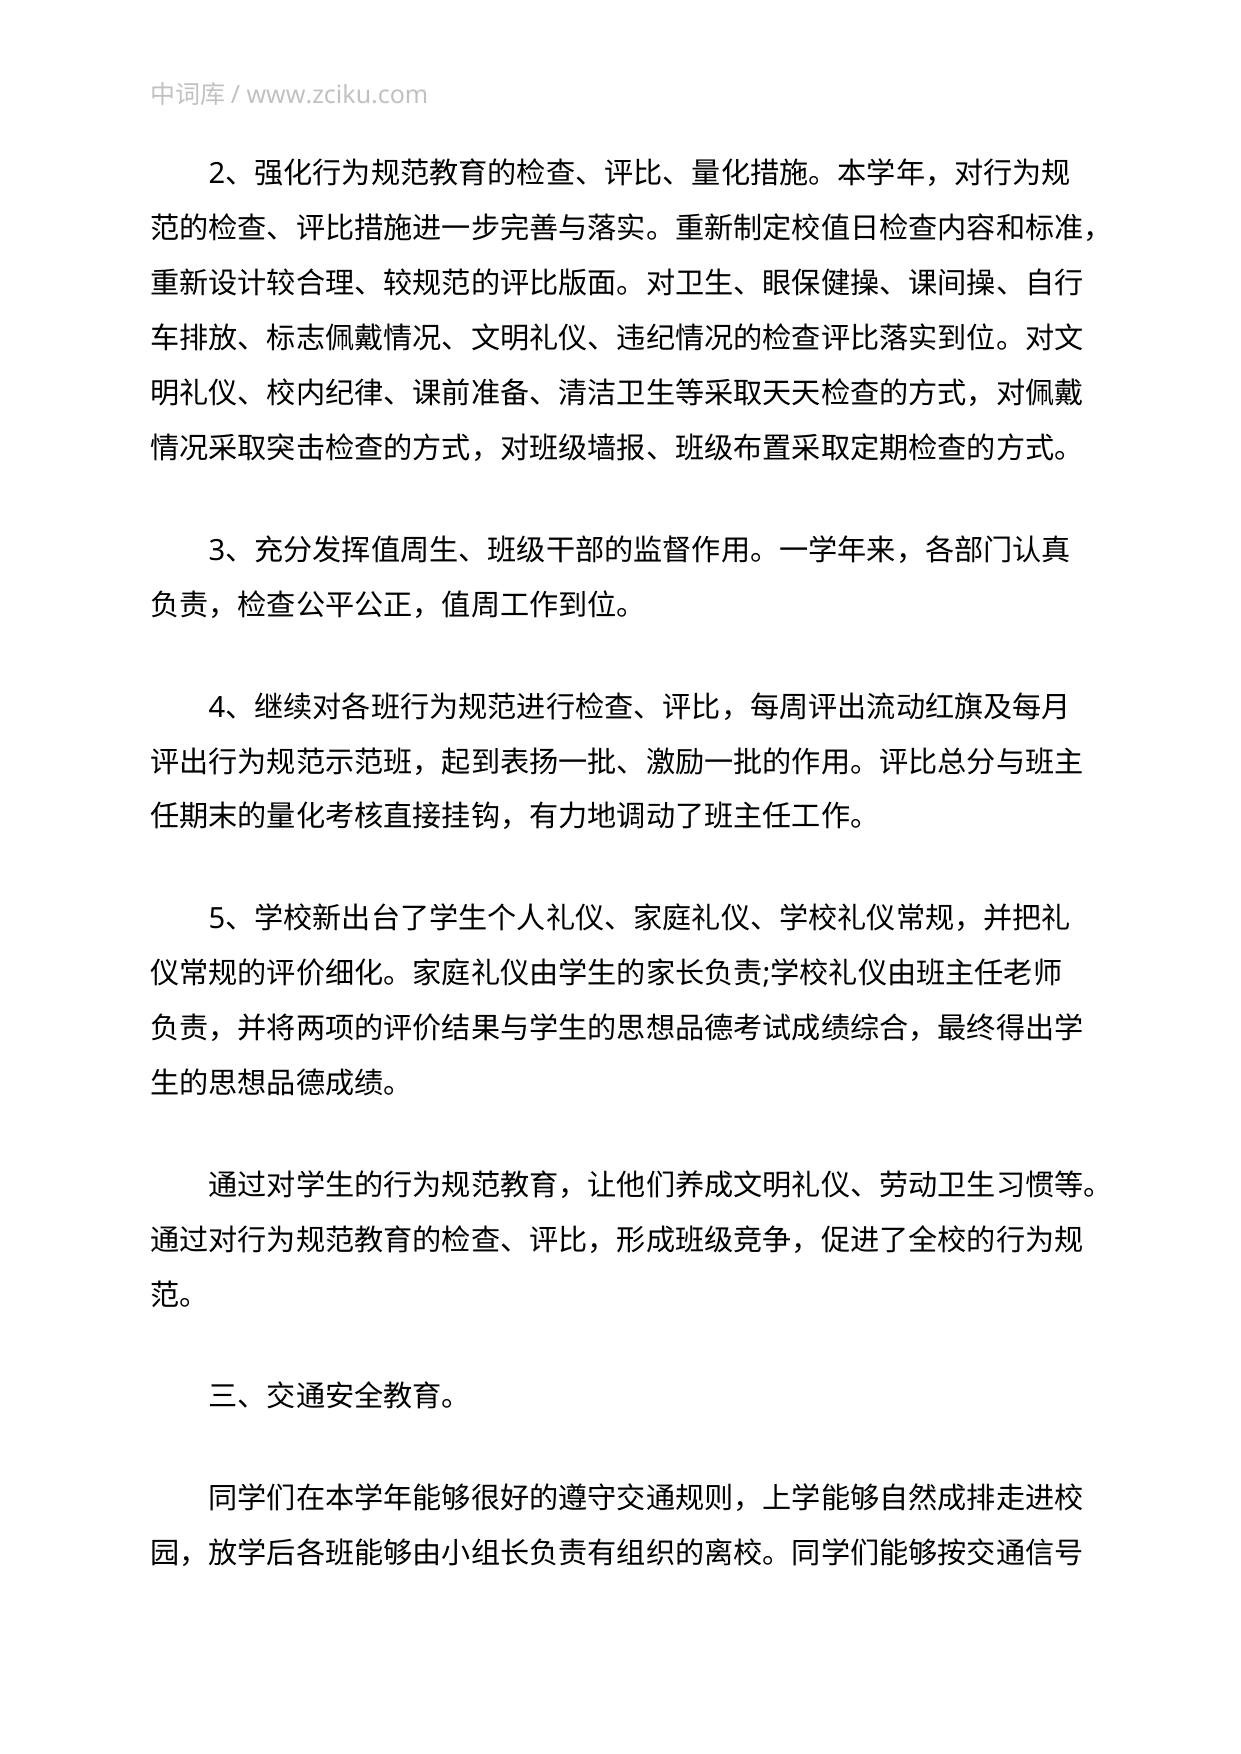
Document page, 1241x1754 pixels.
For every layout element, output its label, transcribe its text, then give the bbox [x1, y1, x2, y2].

text 5、学校新出台了学生个人礼仪、家庭礼仪、学校礼仪常规，并把礼仪常规的评价细化。家庭礼仪由学生的家长负责;学校礼仪由班主任老师负责，并将两项的评价结果与学生的思想品德考试成绩综合，最终得出学生的思想品德成绩。 [150, 895, 1090, 1102]
text 3、充分发挥值周生、班级干部的监督作用。一学年来，各部门认真负责，检查公平公正，值周工作到位。 [150, 526, 1090, 624]
text 2、强化行为规范教育的检查、评比、量化措施。本学年，对行为规范的检查、评比措施进一步完善与落实。重新制定校值日检查内容和标准，重新设计较合理、较规范的评比版面。对卫生、眼保健操、课间操、自行车排放、标志佩戴情况、文明礼仪、违纪情况的检查评比落实到位。对文明礼仪、校内纪律、课前准备、清洁卫生等采取天天检查的方式，对佩戴情况采取突击检查的方式，对班级墙报、班级布置采取定期检查的方式。 [150, 150, 1090, 467]
text 4、继续对各班行为规范进行检查、评比，每周评出流动红旗及每月评出行为规范示范班，起到表扬一批、激励一批的作用。评比总分与班主任期末的量化考核直接挂钩，有力地调动了班主任工作。 [150, 683, 1090, 835]
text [150, 1475, 1090, 1572]
text 通过对学生的行为规范教育，让他们养成文明礼仪、劳动卫生习惯等。通过对行为规范教育的检查、评比，形成班级竞争，促进了全校的行为规范。 [150, 1161, 1090, 1313]
text 三、交通安全教育。 [150, 1373, 1090, 1415]
